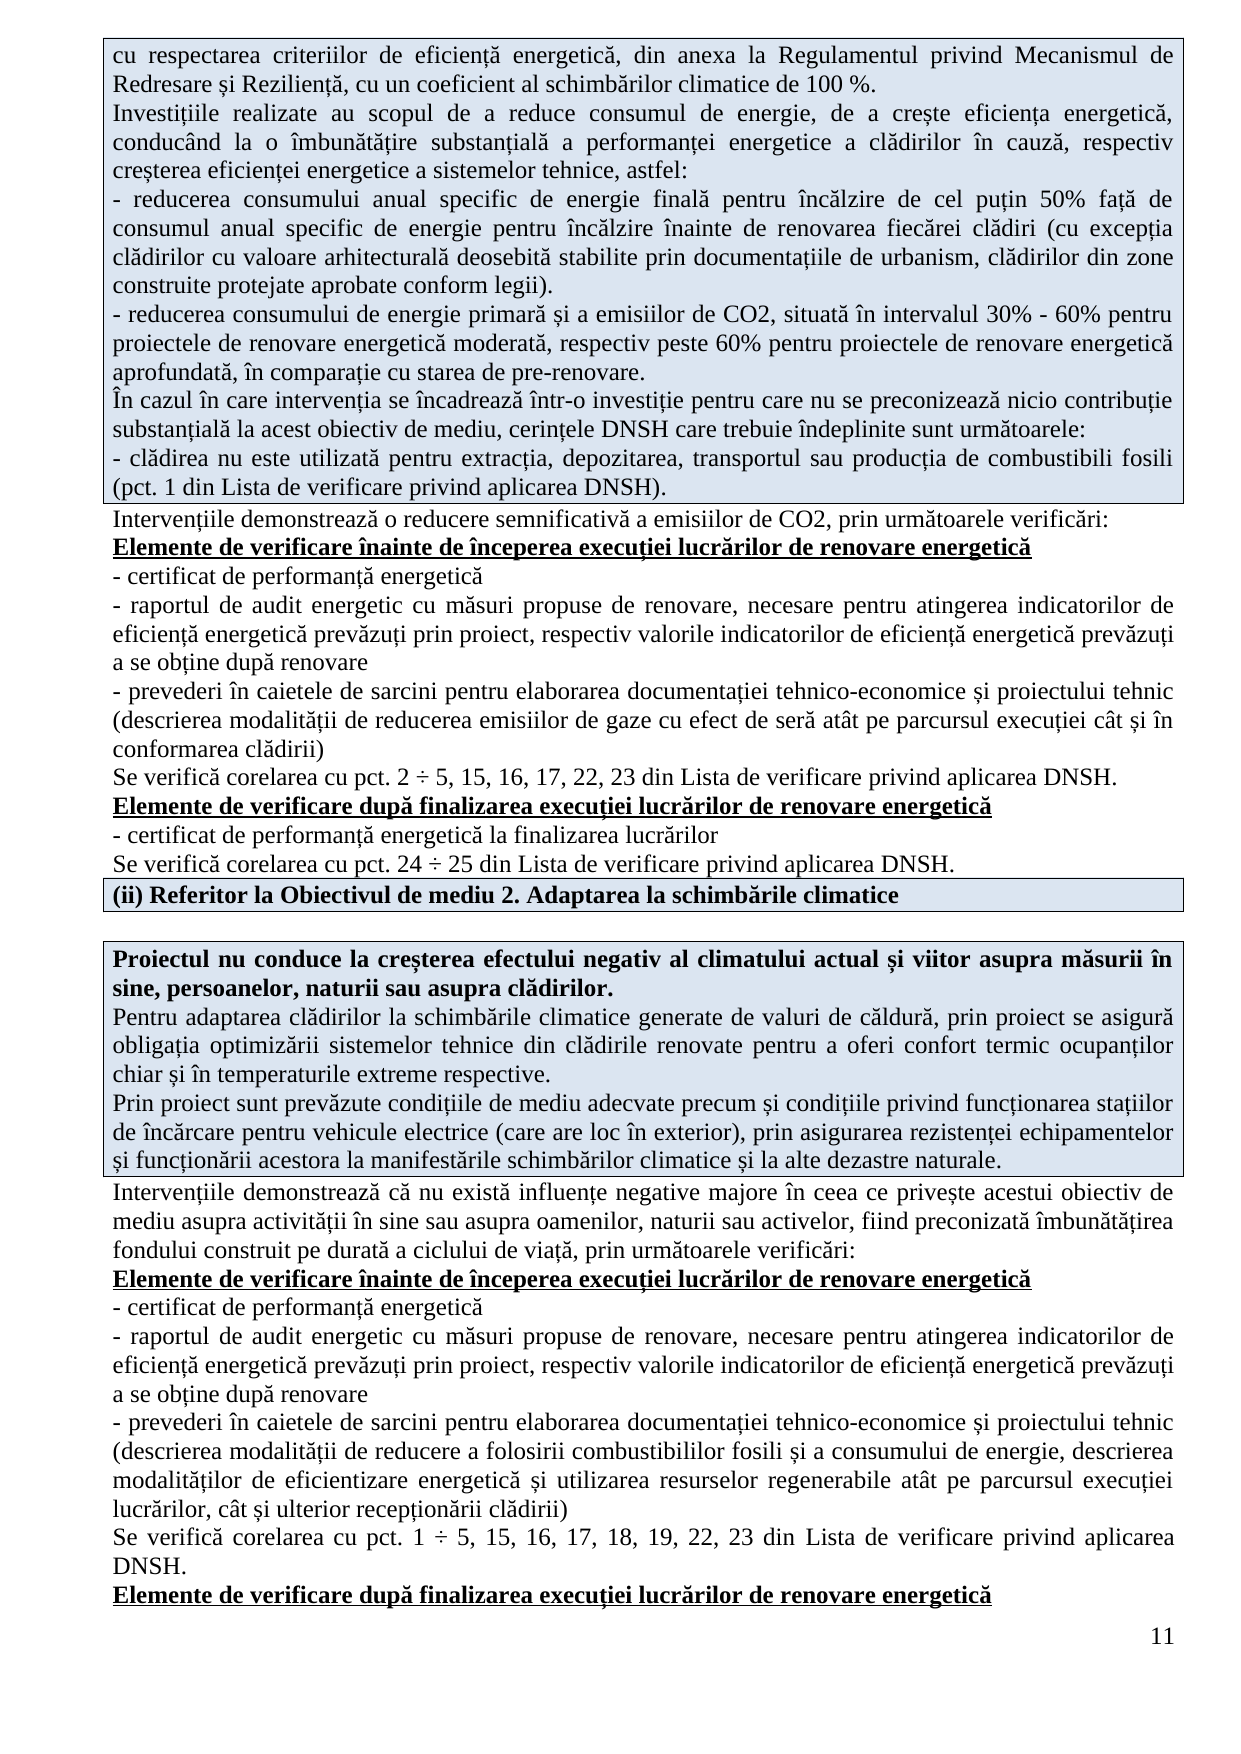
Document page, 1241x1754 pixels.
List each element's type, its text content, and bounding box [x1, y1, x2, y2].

text - certificat de performanță energetică [112, 1292, 1174, 1321]
text - prevederi în caietele de sarcini pentru elaborarea documentației tehnico-economice și proiectului tehnic (descrierea modalității de reducere a folosirii combustibililor fosili și a consumului de energie, descrierea modalităților de eficientizare energetică și utilizarea resurselor regenerabile atât pe parcursul execuției lucrărilor, cât și ulterior recepționării clădirii) [112, 1407, 1174, 1522]
text Elemente de verificare înainte de începerea execuției lucrărilor de renovare energetică [112, 532, 1174, 561]
text - raportul de audit energetic cu măsuri propuse de renovare, necesare pentru atingerea indicatorilor de eficiență energetică prevăzuți prin proiect, respectiv valorile indicatorilor de eficiență energetică prevăzuți a se obține după renovare [112, 1321, 1174, 1407]
text - reducerea consumului anual specific de energie finală pentru încălzire de cel puțin 50% față de consumul anual specific de energie pentru încălzire înainte de renovarea fiecărei clădiri (cu excepția clădirilor cu valoare arhitecturală deosebită stabilite prin documentațiile de urbanism, clădirilor din zone construite protejate aprobate conform legii). [104, 181, 1183, 296]
text Proiectul nu conduce la creșterea efectului negativ al climatului actual și viitor asupra măsurii în sine, persoanelor, naturii sau asupra clădirilor. [104, 942, 1183, 999]
text (ii) Referitor la Obiectivul de mediu 2. Adaptarea la schimbările climatice [104, 879, 1183, 911]
text - prevederi în caietele de sarcini pentru elaborarea documentației tehnico-economice și proiectului tehnic (descrierea modalității de reducerea emisiilor de gaze cu efect de seră atât pe parcursul execuției cât și în conformarea clădirii) [112, 676, 1174, 762]
text Intervențiile demonstrează că nu există influențe negative majore în ceea ce privește acestui obiectiv de mediu asupra activității în sine sau asupra oamenilor, naturii sau activelor, fiind preconizată îmbunătățirea fondului construit pe durată a ciclului de viață, prin următoarele verificări: [112, 1177, 1174, 1264]
text Se verifică corelarea cu pct. 2 ÷ 5, 15, 16, 17, 22, 23 din Lista de verificare privind aplicarea DNSH. [112, 762, 1174, 791]
text - clădirea nu este utilizată pentru extracția, depozitarea, transportul sau producția de combustibili fosili (pct. 1 din Lista de verificare privind aplicarea DNSH). [104, 440, 1183, 503]
text Se verifică corelarea cu pct. 24 ÷ 25 din Lista de verificare privind aplicarea DNSH. [112, 849, 1174, 877]
text Elemente de verificare înainte de începerea execuției lucrărilor de renovare energetică [112, 1264, 1174, 1292]
text Intervențiile demonstrează o reducere semnificativă a emisiilor de CO2, prin următoarele verificări: [112, 504, 1174, 532]
text - reducerea consumului de energie primară și a emisiilor de CO2, situată în intervalul 30% - 60% pentru proiectele de renovare energetică moderată, respectiv peste 60% pentru proiectele de renovare energetică aprofundată, în comparație cu starea de pre-renovare. [104, 296, 1183, 382]
text În cazul în care intervenția se încadrează într-o investiție pentru care nu se preconizează nicio contribuție substanțială la acest obiectiv de mediu, cerințele DNSH care trebuie îndeplinite sunt următoarele: [104, 382, 1183, 440]
text Elemente de verificare după finalizarea execuției lucrărilor de renovare energetică [112, 1580, 1174, 1609]
text - raportul de audit energetic cu măsuri propuse de renovare, necesare pentru atingerea indicatorilor de eficiență energetică prevăzuți prin proiect, respectiv valorile indicatorilor de eficiență energetică prevăzuți a se obține după renovare [112, 590, 1174, 676]
text Elemente de verificare după finalizarea execuției lucrărilor de renovare energetică [112, 791, 1174, 820]
text - certificat de performanță energetică [112, 561, 1174, 590]
text Pentru adaptarea clădirilor la schimbările climatice generate de valuri de căldură, prin proiect se asigură obligația optimizării sistemelor tehnice din clădirile renovate pentru a oferi confort termic ocupanților chiar și în temperaturile extreme respective. [104, 999, 1183, 1085]
text - certificat de performanță energetică la finalizarea lucrărilor [112, 820, 1174, 849]
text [104, 39, 1183, 95]
text Prin proiect sunt prevăzute condițiile de mediu adecvate precum și condițiile privind funcționarea stațiilor de încărcare pentru vehicule electrice (care are loc în exterior), prin asigurarea rezistenței echipamentelor și funcționării acestora la manifestările schimbărilor climatice și la alte dezastre naturale. [104, 1085, 1183, 1176]
text Se verifică corelarea cu pct. 1 ÷ 5, 15, 16, 17, 18, 19, 22, 23 din Lista de verificare privind aplicarea DNSH. [112, 1522, 1174, 1580]
text Investițiile realizate au scopul de a reduce consumul de energie, de a crește eficiența energetică, conducând la o îmbunătățire substanțială a performanței energetice a clădirilor în cauză, respectiv creșterea eficienței energetice a sistemelor tehnice, astfel: [104, 95, 1183, 181]
